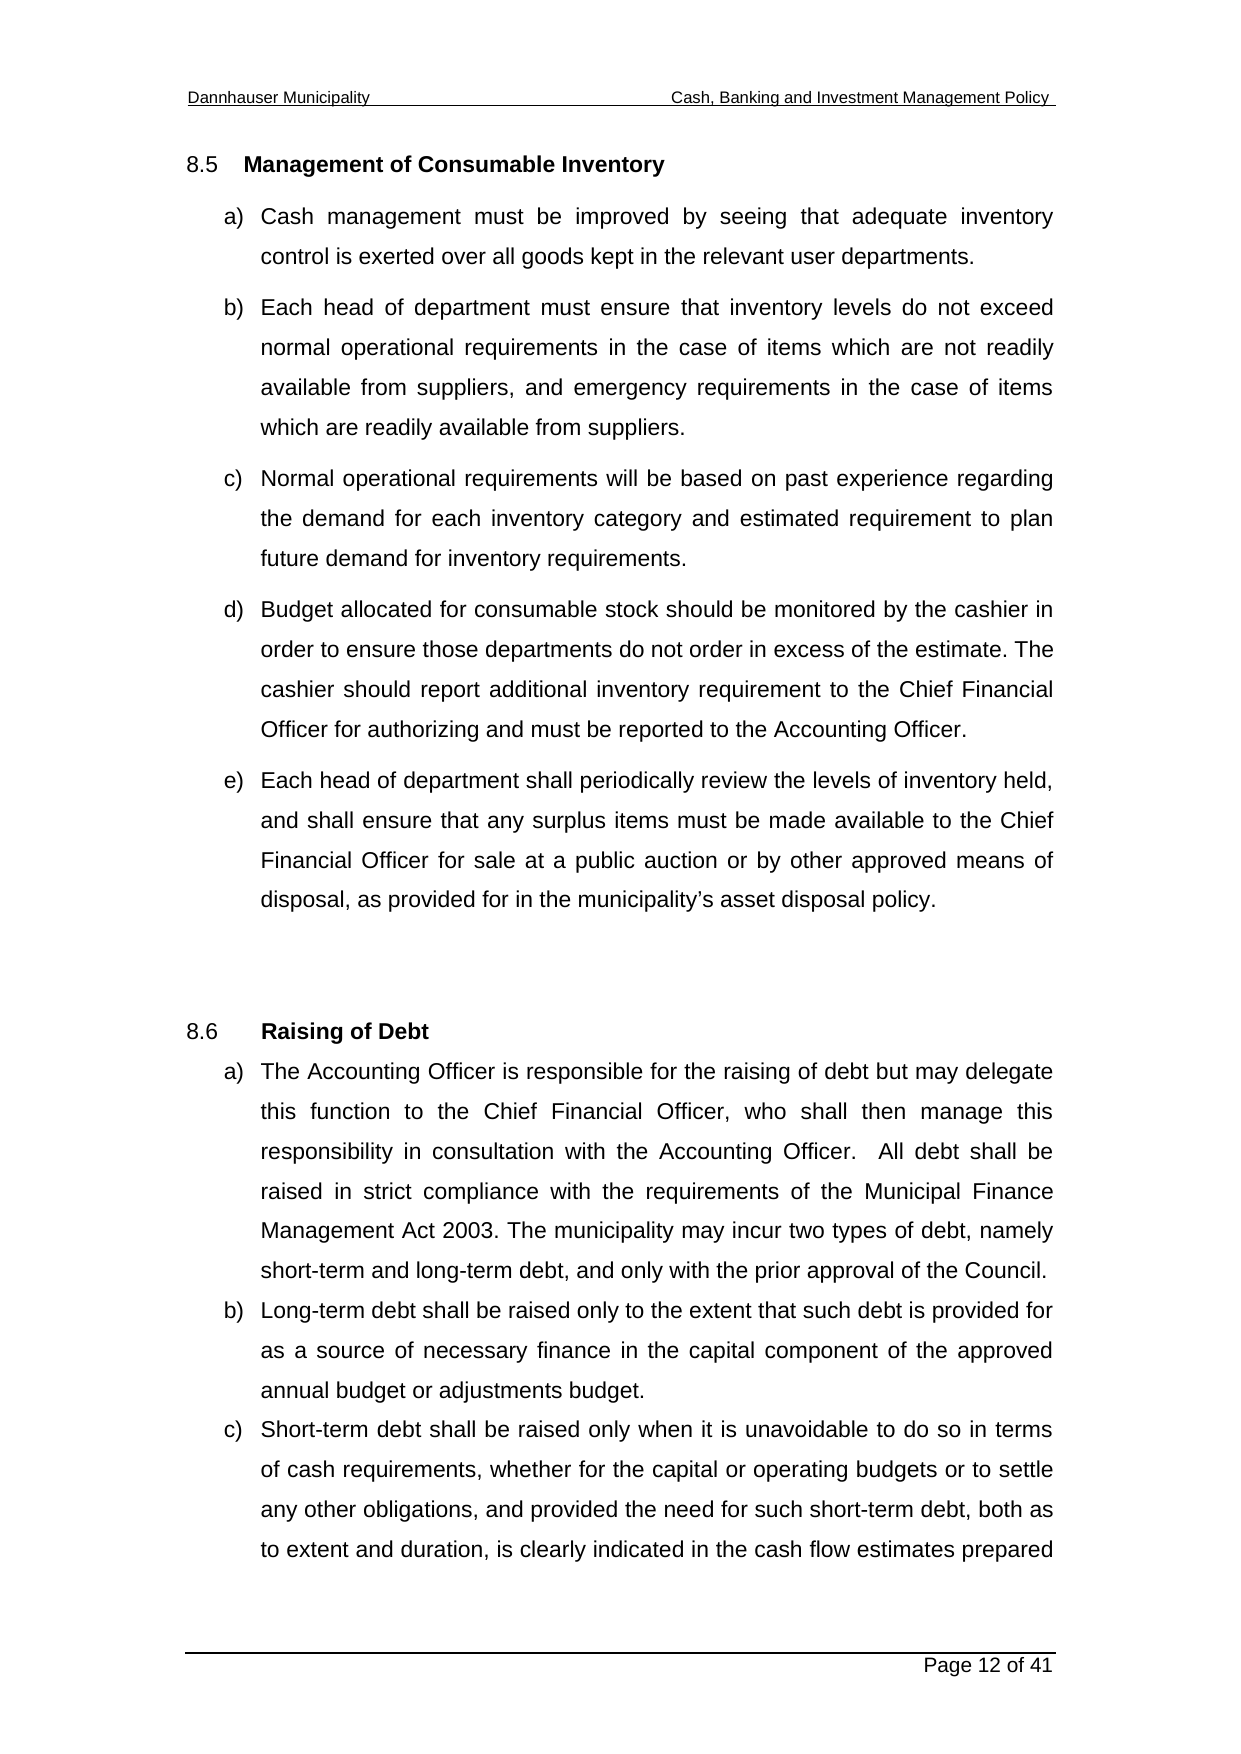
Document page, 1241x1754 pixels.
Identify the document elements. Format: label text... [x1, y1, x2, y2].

list Each head of department shall periodically review the levels of inventory held, and shall ensure that any surplus items must be made available to the Chief Financial Officer for sale at a public auction or by other approved means of disposal, as provided for in the municipality’s asset disposal policy. [223, 767, 1054, 913]
list Long-term debt shall be raised only to the extent that such debt is provided for as a source of necessary finance in the capital component of the approved annual budget or adjustments budget. [223, 1297, 1054, 1403]
list Normal operational requirements will be based on past experience regarding the demand for each inventory category and estimated requirement to plan future demand for inventory requirements. [223, 465, 1054, 571]
list Budget allocated for consumable stock should be monitored by the cashier in order to ensure those departments do not order in excess of the estimate. The cashier should report additional inventory requirement to the Chief Financial Officer for authorizing and must be reported to the Accounting Officer. [223, 596, 1054, 742]
list Each head of department must ensure that inventory levels do not exceed normal operational requirements in the case of items which are not readily available from suppliers, and emergency requirements in the case of items which are readily available from suppliers. [223, 294, 1054, 440]
list Cash management must be improved by seeing that adequate inventory control is exerted over all goods kept in the relevant user departments. [223, 203, 1054, 269]
list The Accounting Officer is responsible for the raising of debt but may delegate this function to the Chief Financial Officer, who shall then manage this responsibility in consultation with the Accounting Officer. All debt shall be raised in strict compliance with the requirements of the Municipal Finance Management Act 2003. The municipality may incur two types of debt, namely short-term and long-term debt, and only with the prior approval of the Council. [223, 1058, 1054, 1284]
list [223, 1416, 1054, 1562]
subtitle 8.5 Management of Consumable Inventory [186, 151, 1056, 177]
subtitle 8.6 Raising of Debt [186, 1018, 1056, 1044]
